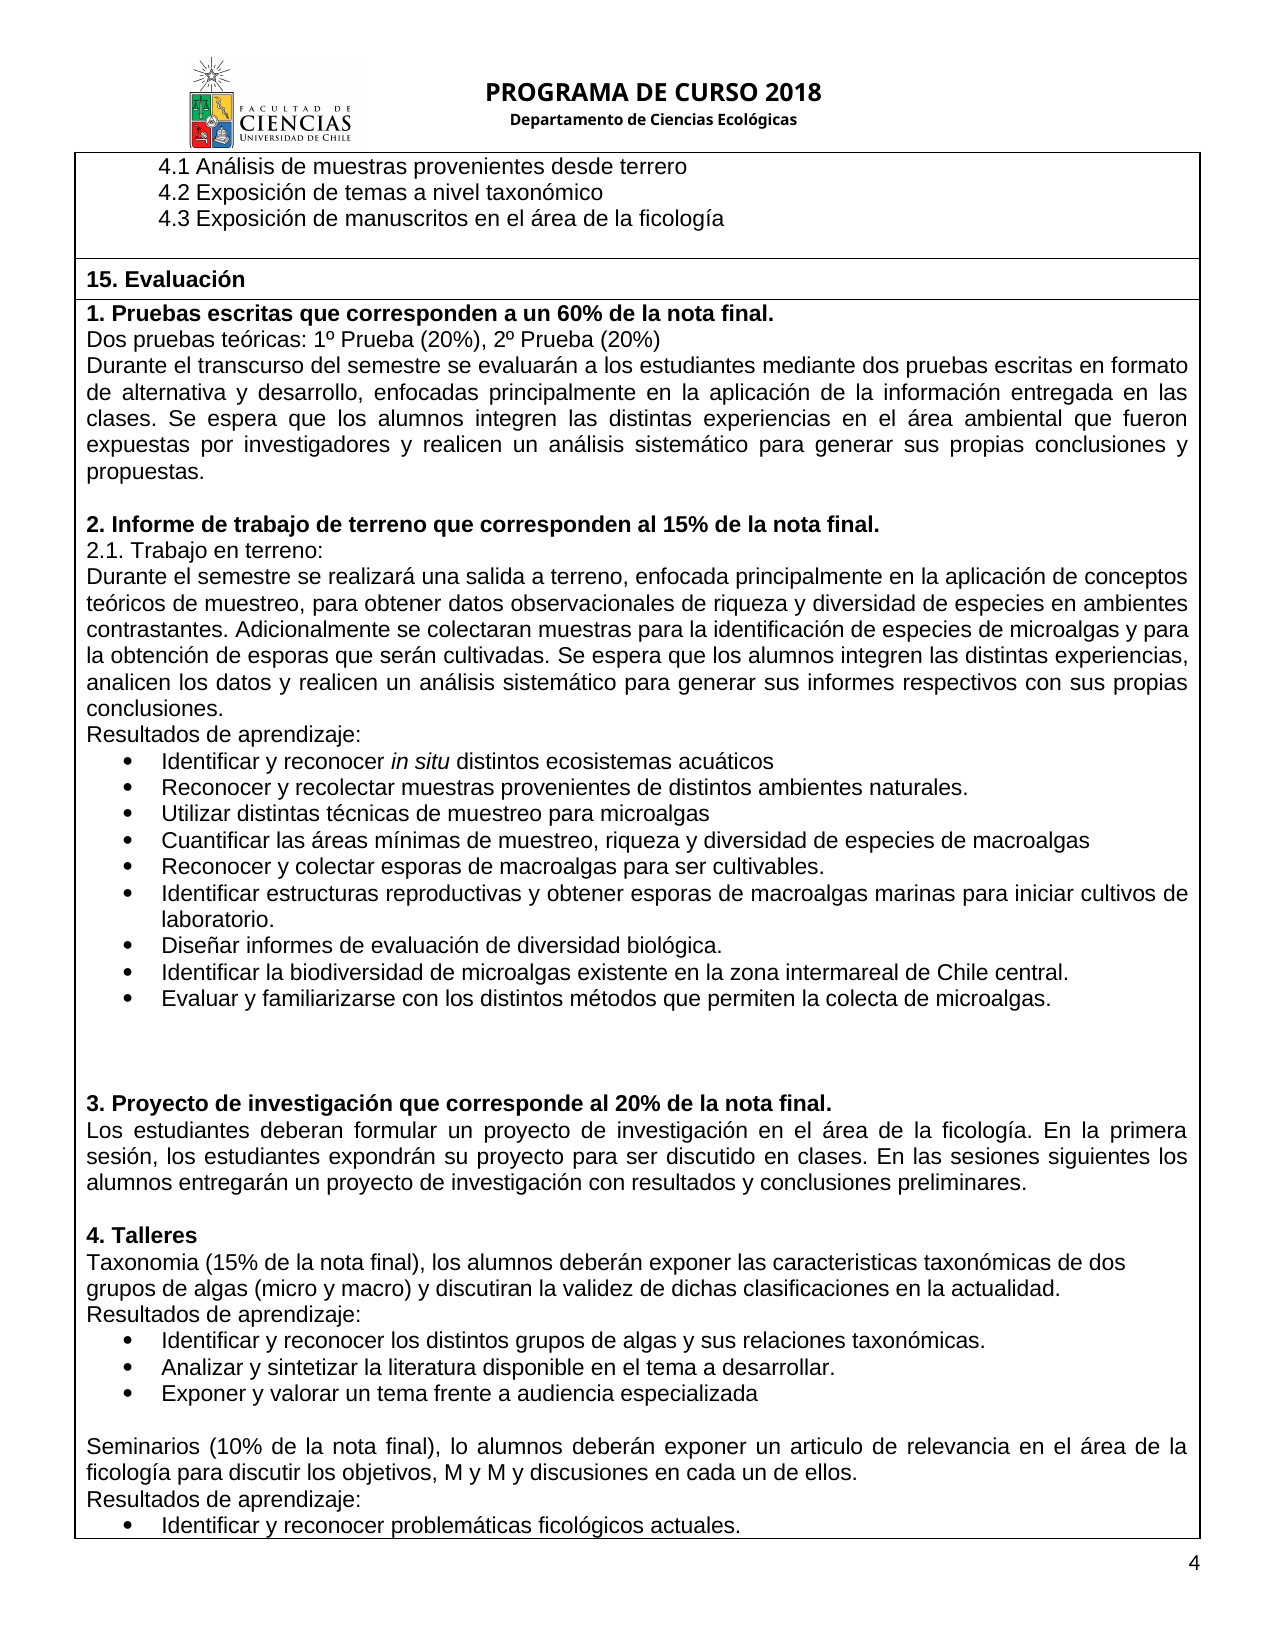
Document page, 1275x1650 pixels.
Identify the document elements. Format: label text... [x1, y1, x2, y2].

picture [187, 56, 367, 148]
table_cell 15. Evaluación [76, 259, 1199, 299]
